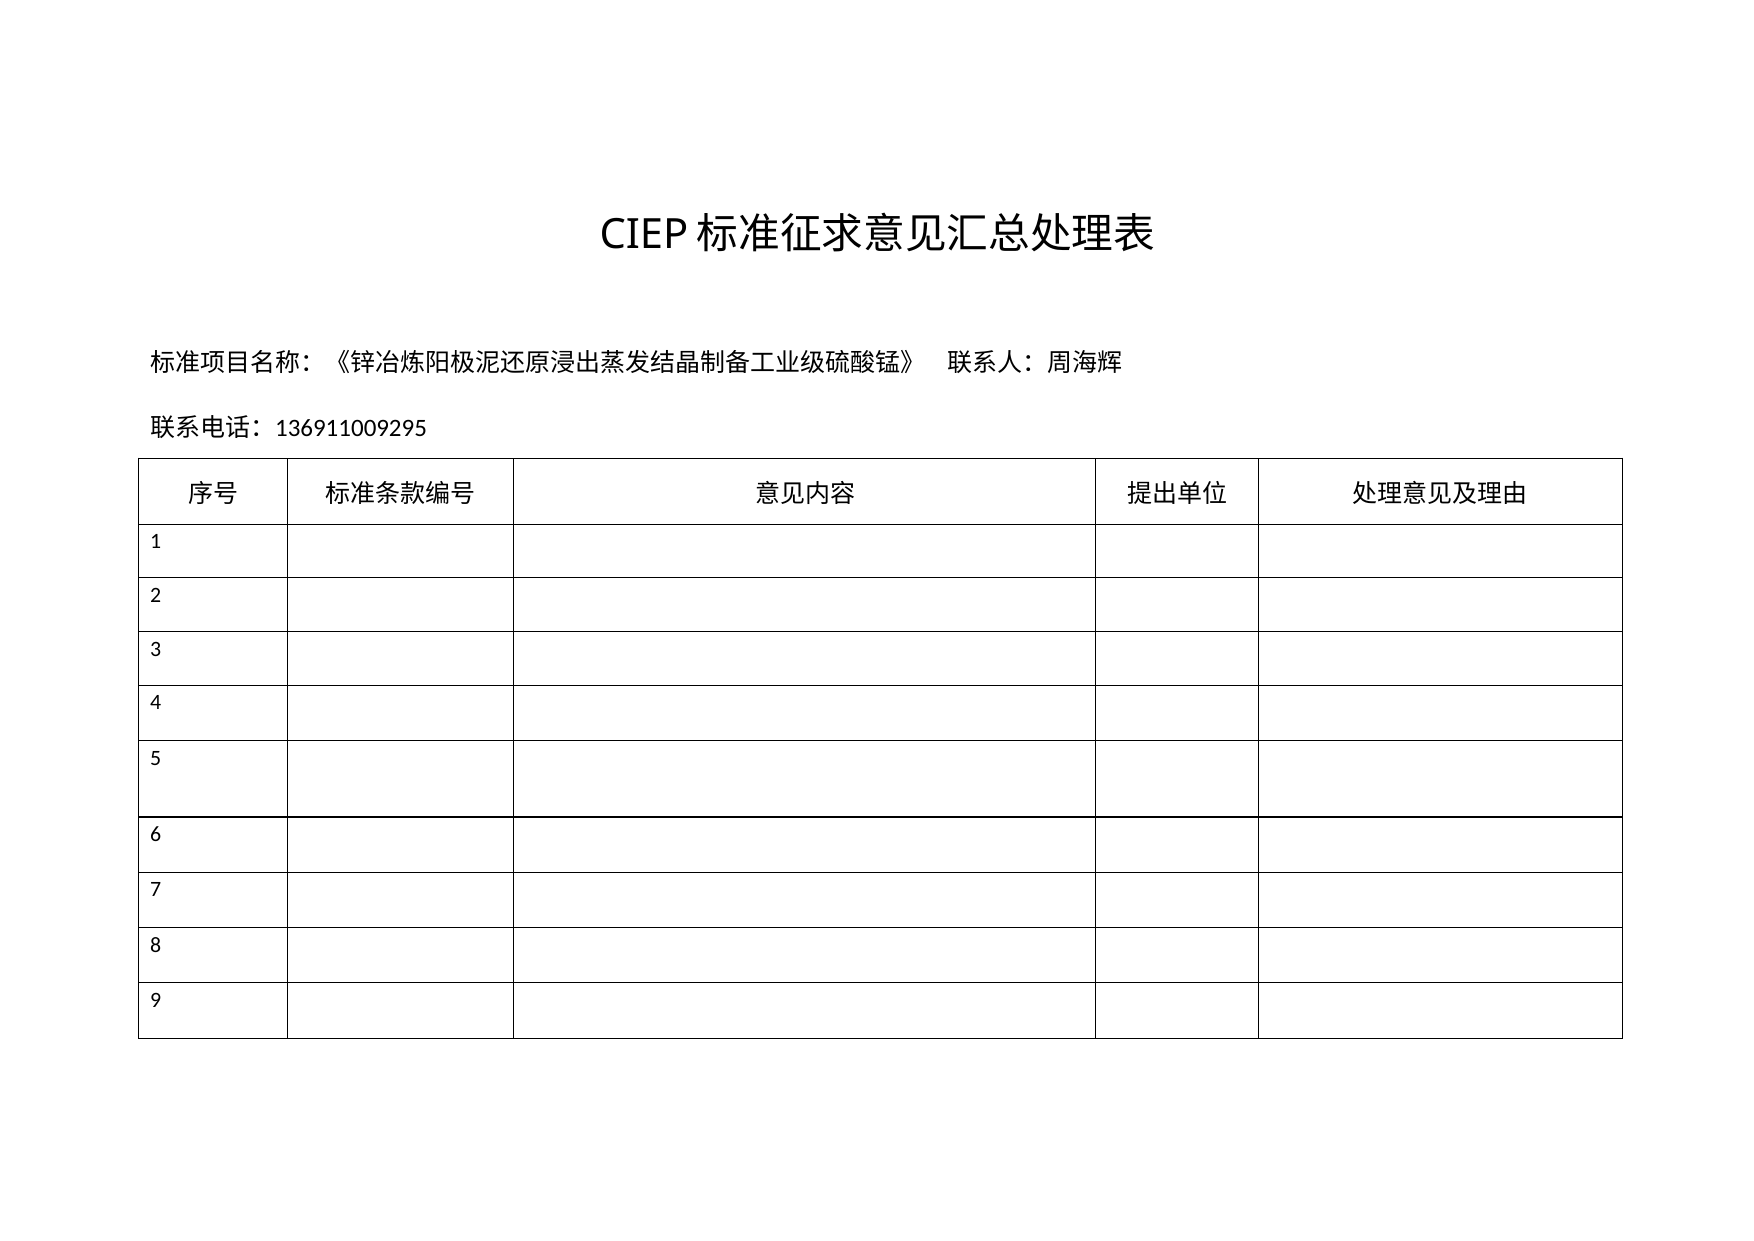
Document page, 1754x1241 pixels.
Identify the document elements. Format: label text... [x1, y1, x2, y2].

table_cell [1259, 686, 1622, 740]
table_cell 4 [139, 686, 287, 740]
table_cell [514, 873, 1095, 927]
table_cell [1259, 632, 1622, 684]
table_cell [288, 818, 513, 872]
table_cell 9 [139, 983, 287, 1038]
table_cell [514, 741, 1095, 816]
table_header 提出单位 [1096, 459, 1258, 524]
table_cell 3 [139, 632, 287, 684]
table_cell 5 [139, 741, 287, 816]
table_cell [1259, 818, 1622, 872]
table_cell [288, 525, 513, 577]
table_cell [288, 741, 513, 816]
table_cell [1096, 983, 1258, 1038]
table_cell [288, 983, 513, 1038]
table_cell [1096, 818, 1258, 872]
table_cell [514, 983, 1095, 1038]
table_cell [1096, 873, 1258, 927]
table_cell 2 [139, 578, 287, 631]
table_cell 6 [139, 818, 287, 872]
text 联系电话：136911009295 [150, 393, 1604, 458]
table_cell [288, 686, 513, 740]
table_cell [1096, 741, 1258, 816]
table_cell [514, 632, 1095, 684]
table_header 意见内容 [514, 459, 1095, 524]
table_cell [514, 686, 1095, 740]
table_cell [1259, 525, 1622, 577]
table_cell [288, 632, 513, 684]
table_cell [1096, 525, 1258, 577]
table_cell [1259, 741, 1622, 816]
table_cell 8 [139, 928, 287, 982]
table_cell [1096, 928, 1258, 982]
table_cell [514, 928, 1095, 982]
table_cell [514, 525, 1095, 577]
table_cell [288, 578, 513, 631]
text 标准项目名称：《锌冶炼阳极泥还原浸出蒸发结晶制备工业级硫酸锰》 联系人：周海辉 [150, 328, 1604, 393]
table_cell [1259, 928, 1622, 982]
table_cell [1096, 686, 1258, 740]
table_cell [514, 578, 1095, 631]
table_cell [1096, 632, 1258, 684]
table_cell [514, 818, 1095, 872]
table_header 处理意见及理由 [1259, 459, 1622, 524]
table_cell [288, 928, 513, 982]
table_cell [288, 873, 513, 927]
table_cell 1 [139, 525, 287, 577]
table_cell [1259, 873, 1622, 927]
table_cell [1259, 578, 1622, 631]
table_cell 7 [139, 873, 287, 927]
table_header 序号 [139, 459, 287, 524]
text CIEP标准征求意见汇总处理表 [150, 198, 1604, 263]
table_cell [1096, 578, 1258, 631]
table_cell [1259, 983, 1622, 1038]
table_header 标准条款编号 [288, 459, 513, 524]
